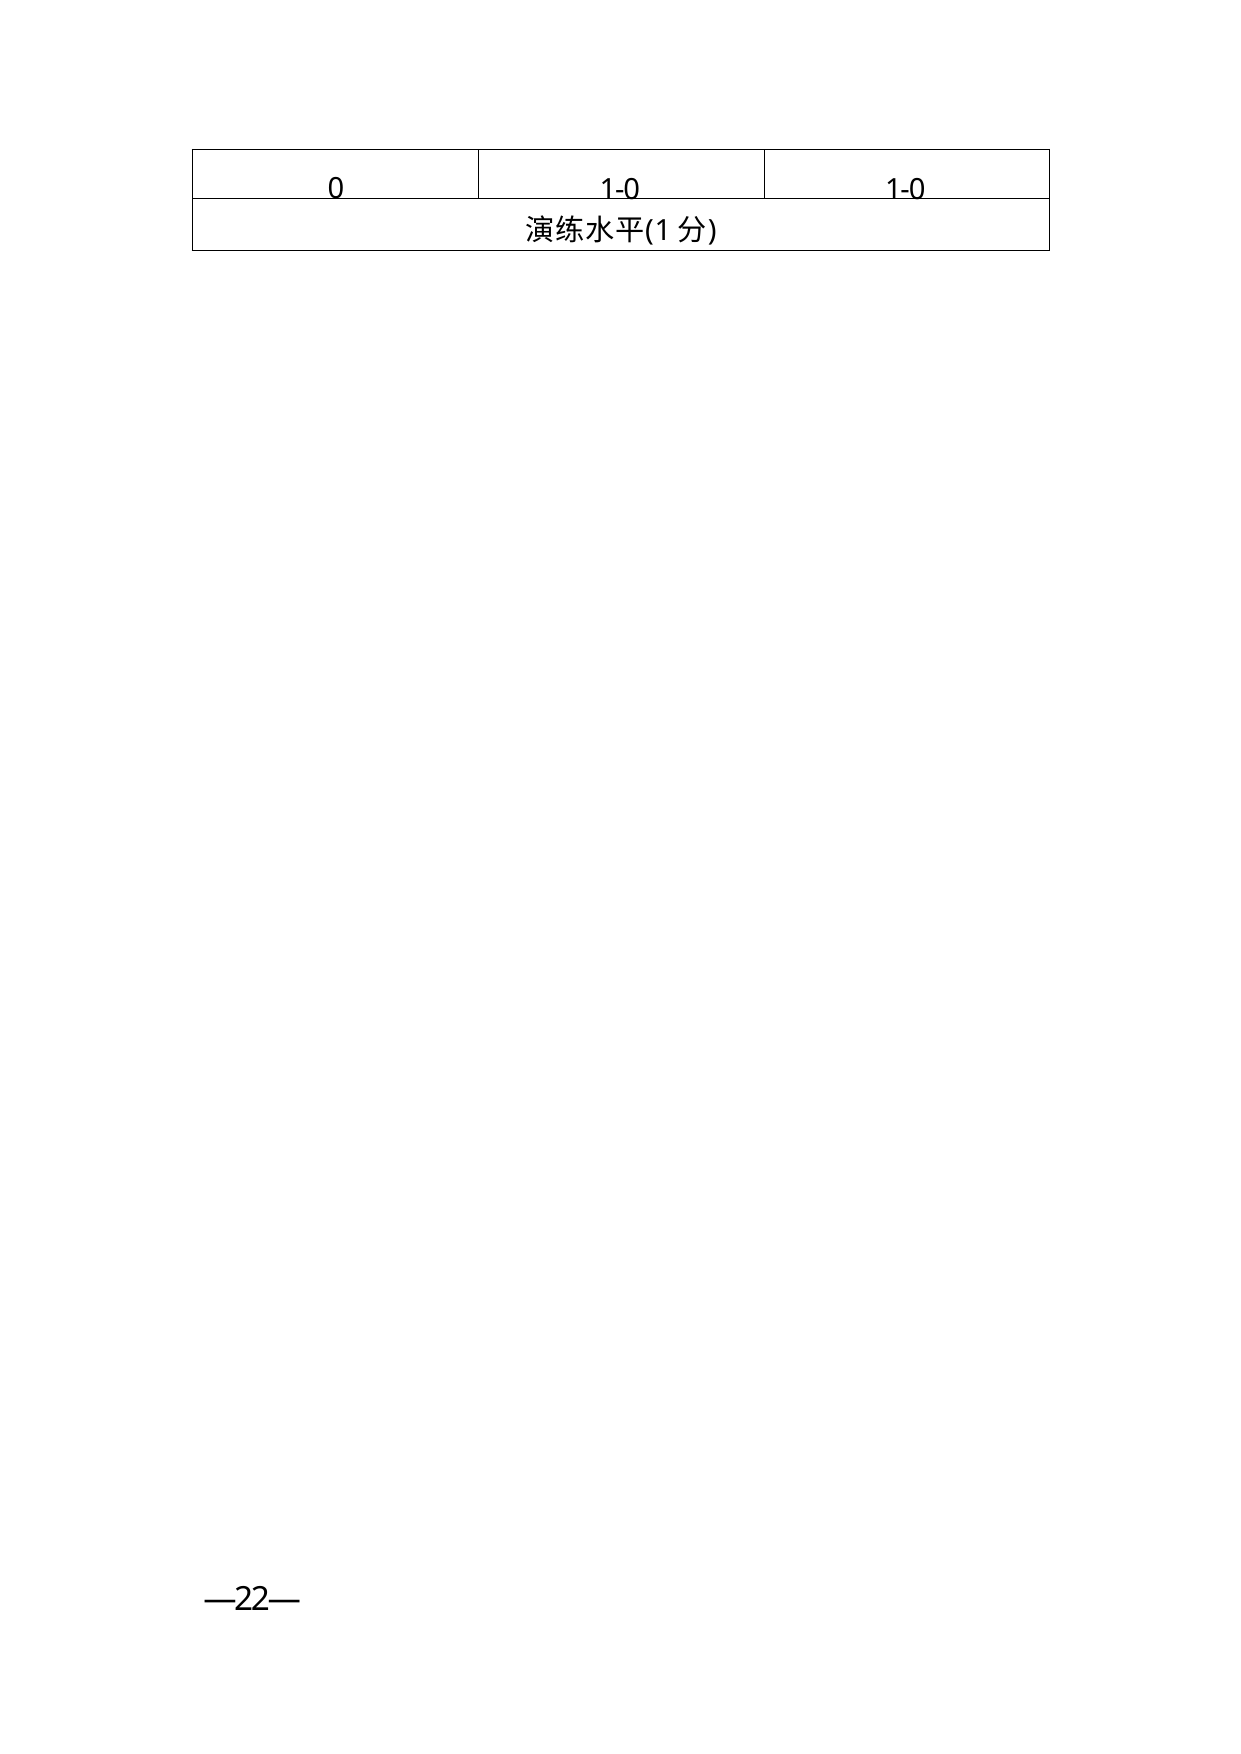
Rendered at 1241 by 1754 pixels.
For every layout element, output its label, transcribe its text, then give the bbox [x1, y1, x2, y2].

table_cell 演练水平(1分) [193, 199, 1049, 250]
table_cell 0 [193, 150, 478, 198]
table_cell 1-0 [765, 150, 1049, 198]
table_cell 1-0 [479, 150, 764, 198]
